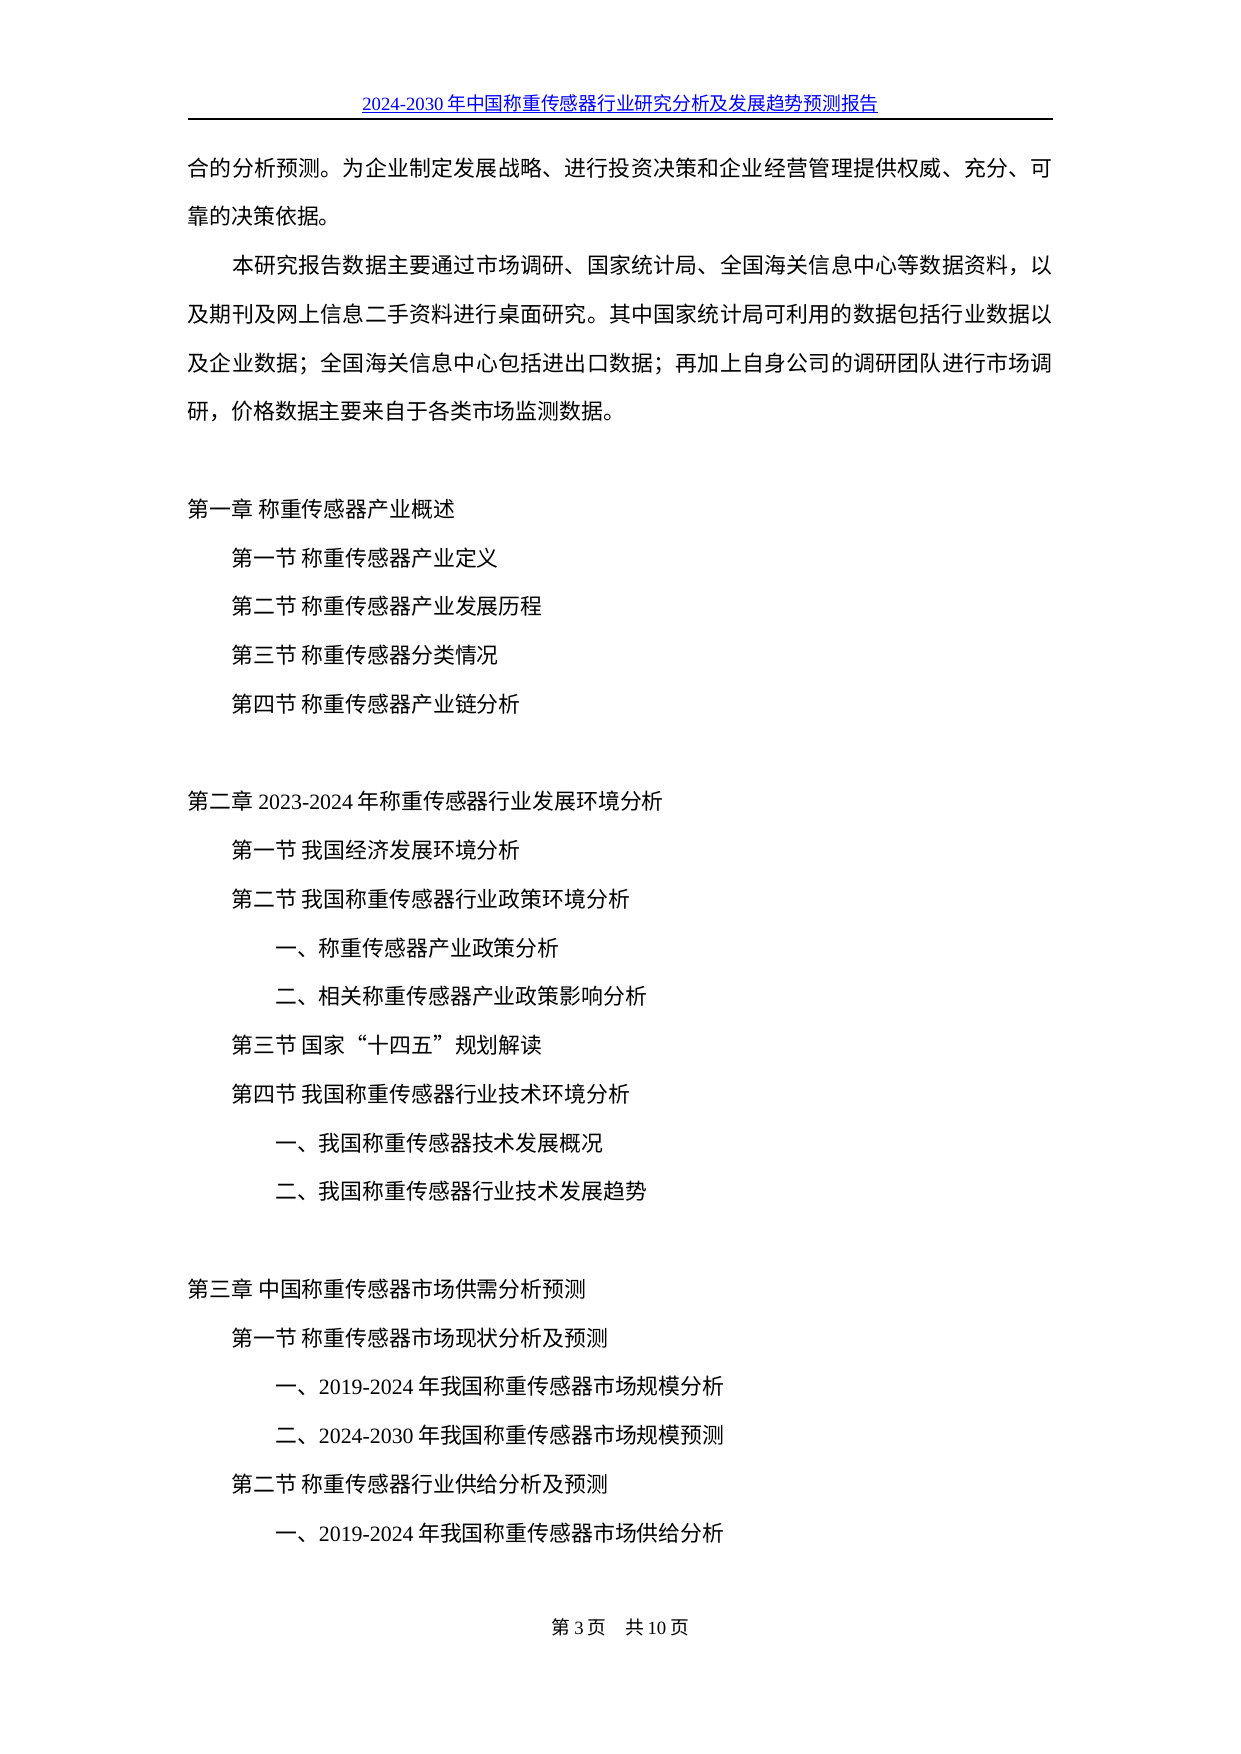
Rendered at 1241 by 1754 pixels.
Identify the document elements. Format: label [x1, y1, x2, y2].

text [187, 150, 1053, 1548]
